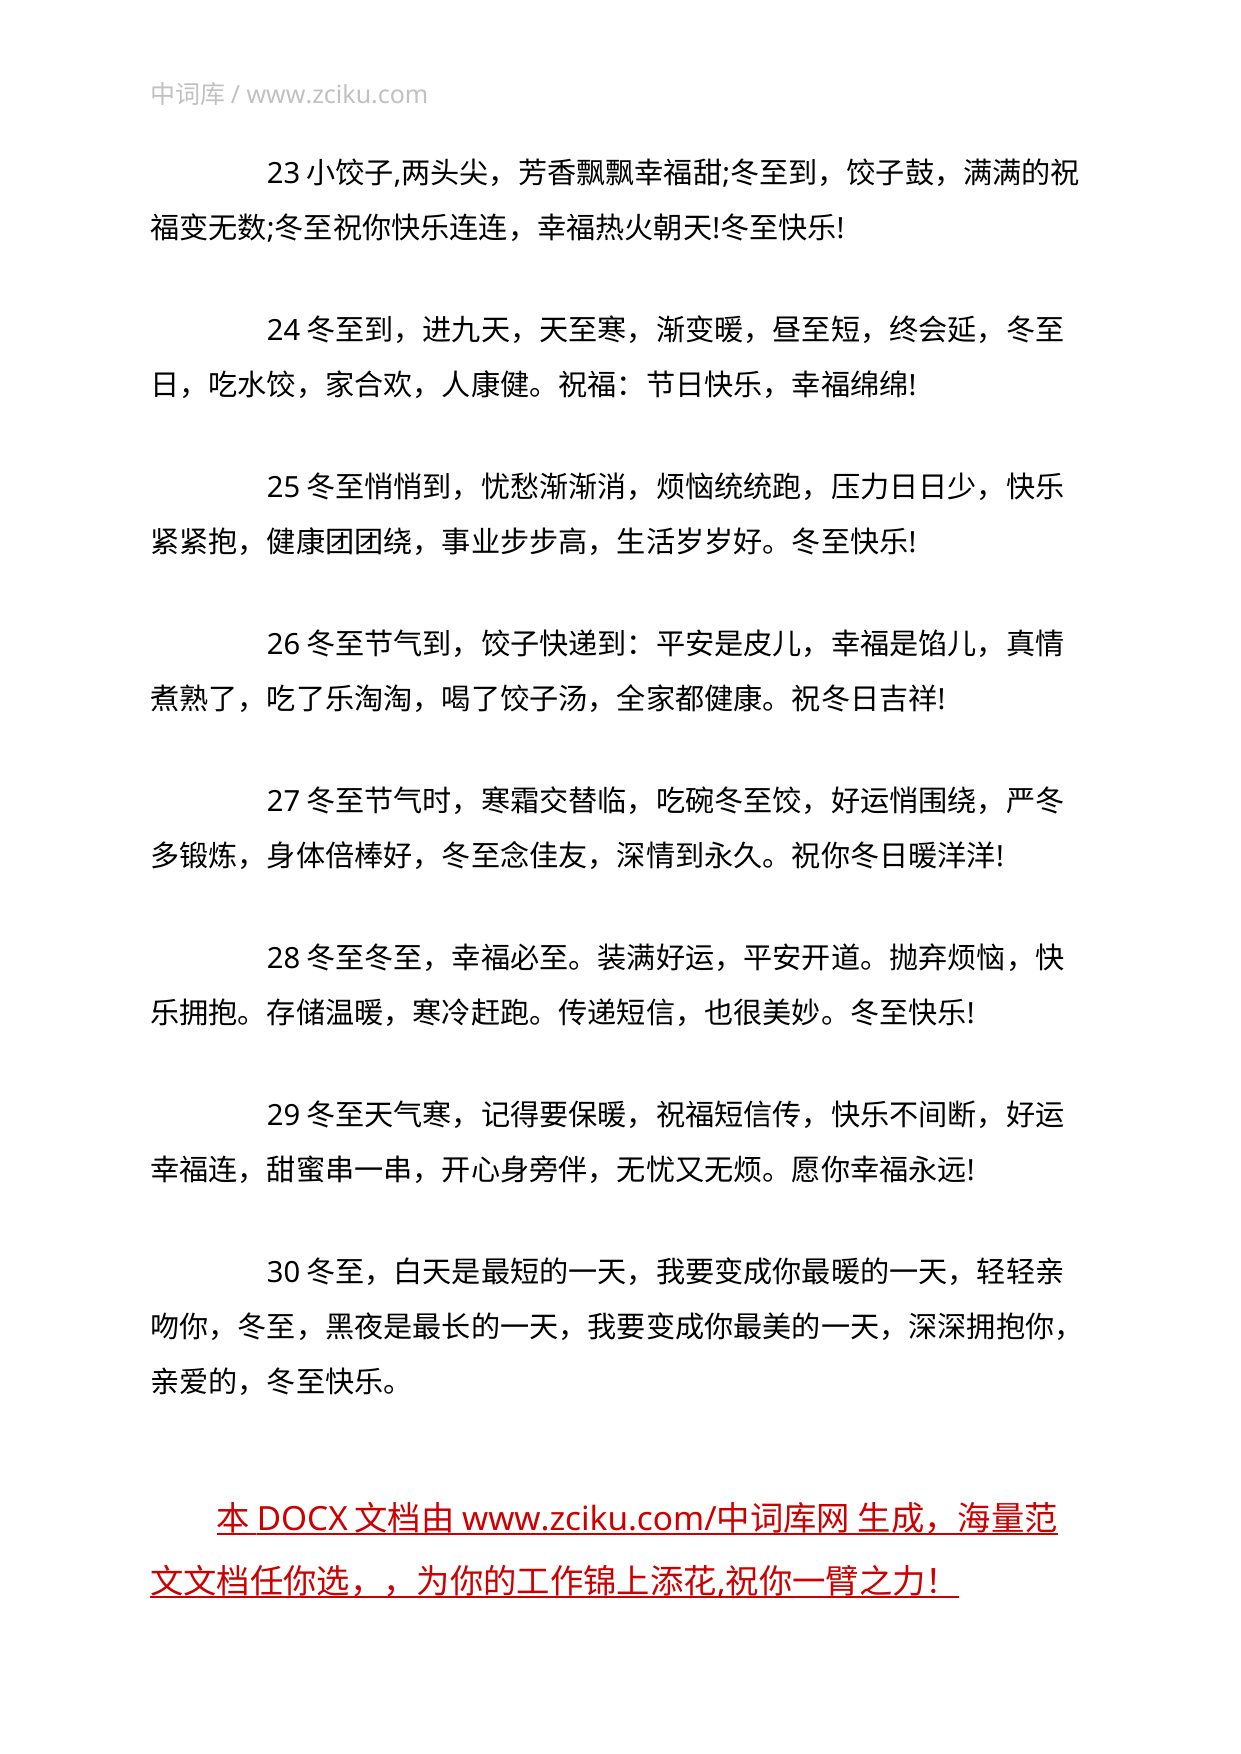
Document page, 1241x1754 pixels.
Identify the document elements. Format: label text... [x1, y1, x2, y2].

text 30冬至，白天是最短的一天，我要变成你最暖的一天，轻轻亲吻你，冬至，黑夜是最长的一天，我要变成你最美的一天，深深拥抱你，亲爱的，冬至快乐。 [150, 1249, 1090, 1401]
text 26冬至节气到，饺子快递到：平安是皮儿，幸福是馅儿，真情煮熟了，吃了乐淘淘，喝了饺子汤，全家都健康。祝冬日吉祥! [150, 621, 1090, 718]
text 27冬至节气时，寒霜交替临，吃碗冬至饺，好运悄围绕，严冬多锻炼，身体倍棒好，冬至念佳友，深情到永久。祝你冬日暖洋洋! [150, 778, 1090, 875]
text 29冬至天气寒，记得要保暖，祝福短信传，快乐不间断，好运幸福连，甜蜜串一串，开心身旁伴，无忧又无烦。愿你幸福永远! [150, 1092, 1090, 1189]
text 28冬至冬至，幸福必至。装满好运，平安开道。抛弃烦恼，快乐拥抱。存储温暖，寒冷赶跑。传递短信，也很美妙。冬至快乐! [150, 935, 1090, 1032]
text 本DOCX文档由 www.zciku.com/中词库网 生成，海量范文文档任你选，，为你的工作锦上添花,祝你一臂之力！ [150, 1492, 1090, 1603]
text 25冬至悄悄到，忧愁渐渐消，烦恼统统跑，压力日日少，快乐紧紧抱，健康团团绕，事业步步高，生活岁岁好。冬至快乐! [150, 464, 1090, 561]
text 23小饺子,两头尖，芳香飘飘幸福甜;冬至到，饺子鼓，满满的祝福变无数;冬至祝你快乐连连，幸福热火朝天!冬至快乐! [150, 150, 1090, 247]
text 24冬至到，进九天，天至寒，渐变暖，昼至短，终会延，冬至日，吃水饺，家合欢，人康健。祝福：节日快乐，幸福绵绵! [150, 307, 1090, 404]
